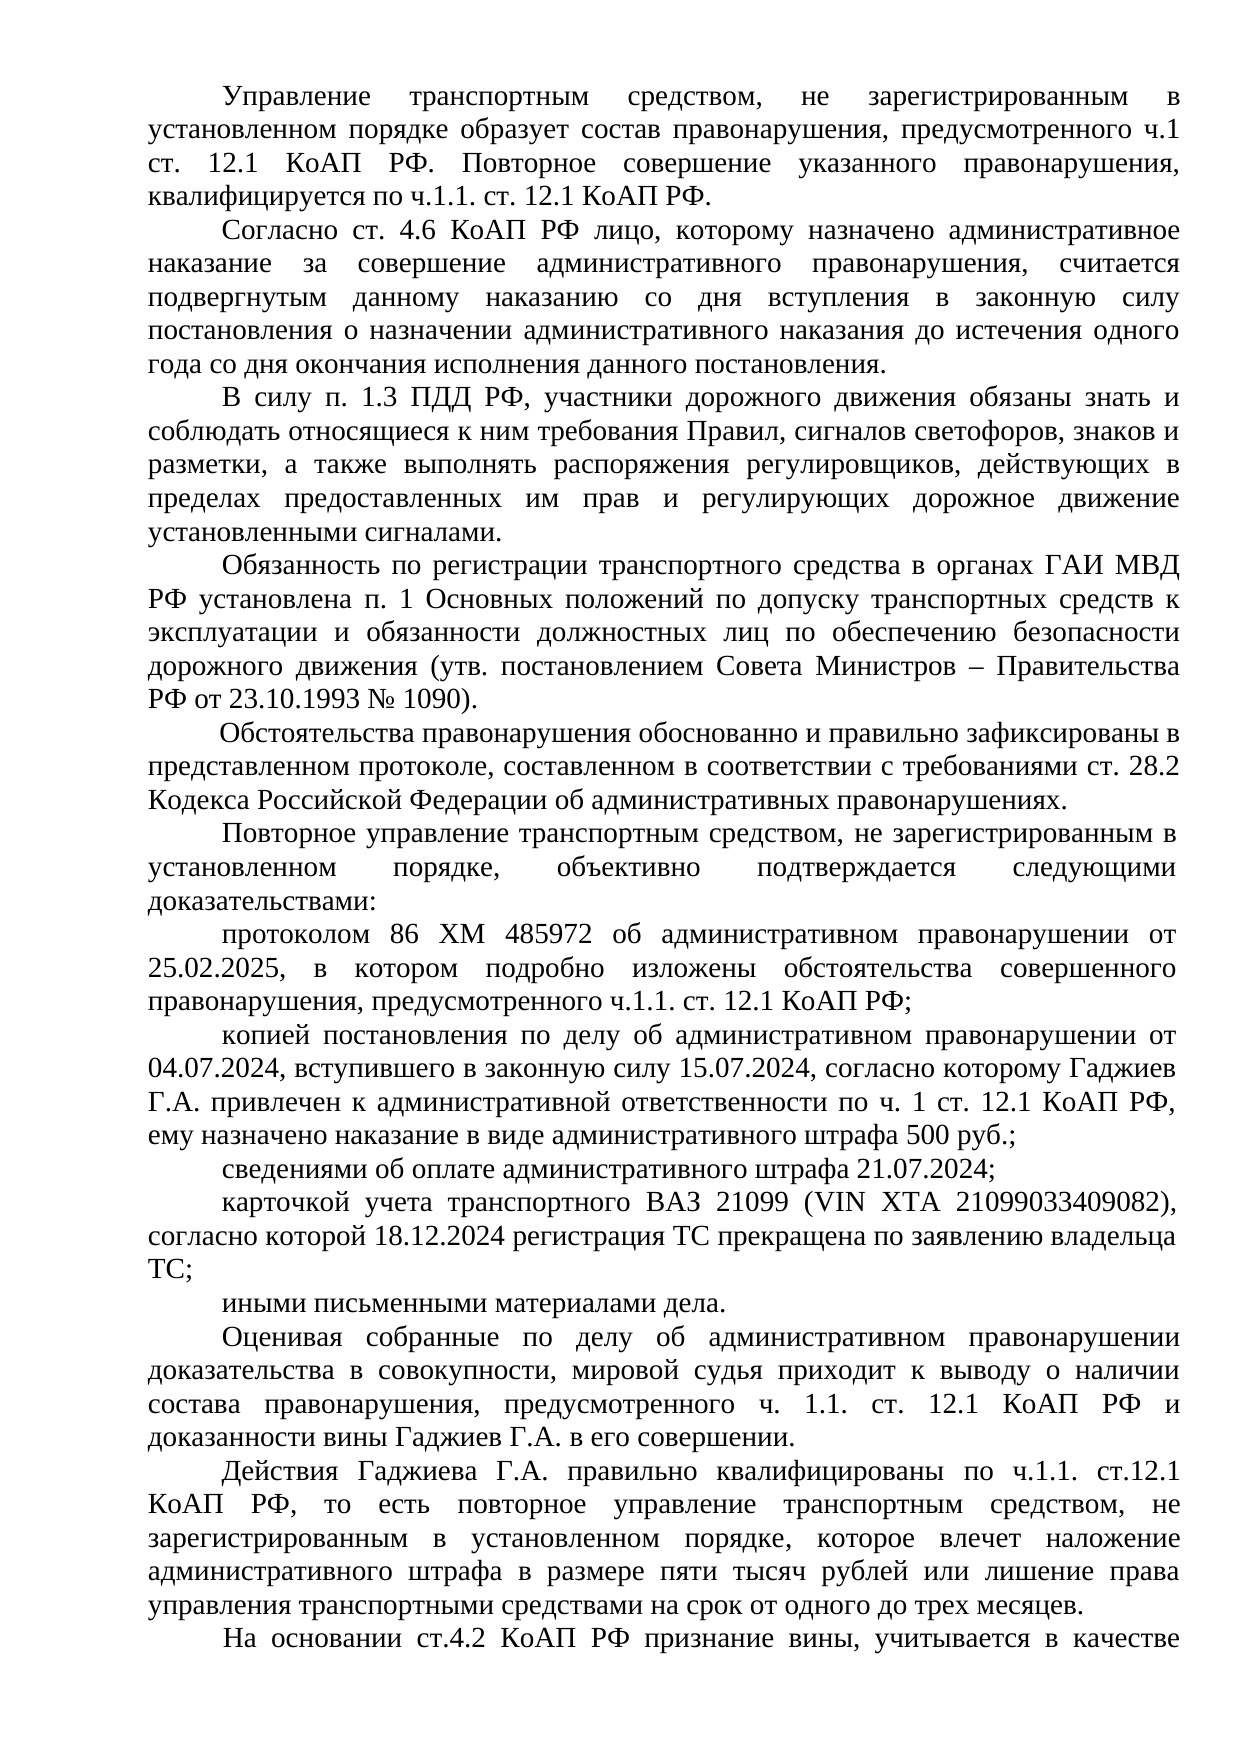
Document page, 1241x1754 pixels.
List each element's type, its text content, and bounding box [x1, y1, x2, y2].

text сведениями об оплате административного штрафа 21.07.2024; [148, 1151, 1177, 1184]
text Обязанность по регистрации транспортного средства в органах ГАИ МВД РФ установлена п. 1 Основных положений по допуску транспортных средств к эксплуатации и обязанности должностных лиц по обеспечению безопасности дорожного движения (утв. постановлением Совета Министров – Правительства РФ от 23.10.1993 № 1090). [148, 547, 1181, 715]
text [151, 1621, 1181, 1654]
text Согласно ст. 4.6 КоАП РФ лицо, которому назначено административное наказание за совершение административного правонарушения, считается подвергнутым данному наказанию со дня вступления в законную силу постановления о назначении административного наказания до истечения одного года со дня окончания исполнения данного постановления. [148, 212, 1181, 379]
text протоколом 86 ХМ 485972 об административном правонарушении от 25.02.2025, в котором подробно изложены обстоятельства совершенного правонарушения, предусмотренного ч.1.1. ст. 12.1 КоАП РФ; [148, 916, 1177, 1017]
text копией постановления по делу об административном правонарушении от 04.07.2024, вступившего в законную силу 15.07.2024, согласно которому Гаджиев Г.А. привлечен к административной ответственности по ч. 1 ст. 12.1 КоАП РФ, ему назначено наказание в виде административного штрафа 500 руб.; [148, 1017, 1177, 1151]
text Действия Гаджиева Г.А. правильно квалифицированы по ч.1.1. ст.12.1 КоАП РФ, то есть повторное управление транспортным средством, не зарегистрированным в установленном порядке, которое влечет наложение административного штрафа в размере пяти тысяч рублей или лишение права управления транспортными средствами на срок от одного до трех месяцев. [148, 1453, 1181, 1621]
text В силу п. 1.3 ПДД РФ, участники дорожного движения обязаны знать и соблюдать относящиеся к ним требования Правил, сигналов светофоров, знаков и разметки, а также выполнять распоряжения регулировщиков, действующих в пределах предоставленных им прав и регулирующих дорожное движение установленными сигналами. [148, 379, 1181, 547]
text Управление транспортным средством, не зарегистрированным в установленном порядке образует состав правонарушения, предусмотренного ч.1 ст. 12.1 КоАП РФ. Повторное совершение указанного правонарушения, квалифицируется по ч.1.1. ст. 12.1 КоАП РФ. [148, 78, 1181, 212]
text Оценивая собранные по делу об административном правонарушении доказательства в совокупности, мировой судья приходит к выводу о наличии состава правонарушения, предусмотренного ч. 1.1. ст. 12.1 КоАП РФ и доказанности вины Гаджиев Г.А. в его совершении. [148, 1319, 1181, 1453]
text иными письменными материалами дела. [148, 1285, 1177, 1319]
text Обстоятельства правонарушения обоснованно и правильно зафиксированы в представленном протоколе, составленном в соответствии с требованиями ст. 28.2 Кодекса Российской Федерации об административных правонарушениях. [148, 715, 1181, 816]
text Повторное управление транспортным средством, не зарегистрированным в установленном порядке, объективно подтверждается следующими доказательствами: [148, 816, 1177, 916]
text карточкой учета транспортного ВАЗ 21099 (VIN ХТА 21099033409082), согласно которой 18.12.2024 регистрация ТС прекращена по заявлению владельца ТС; [148, 1184, 1177, 1285]
